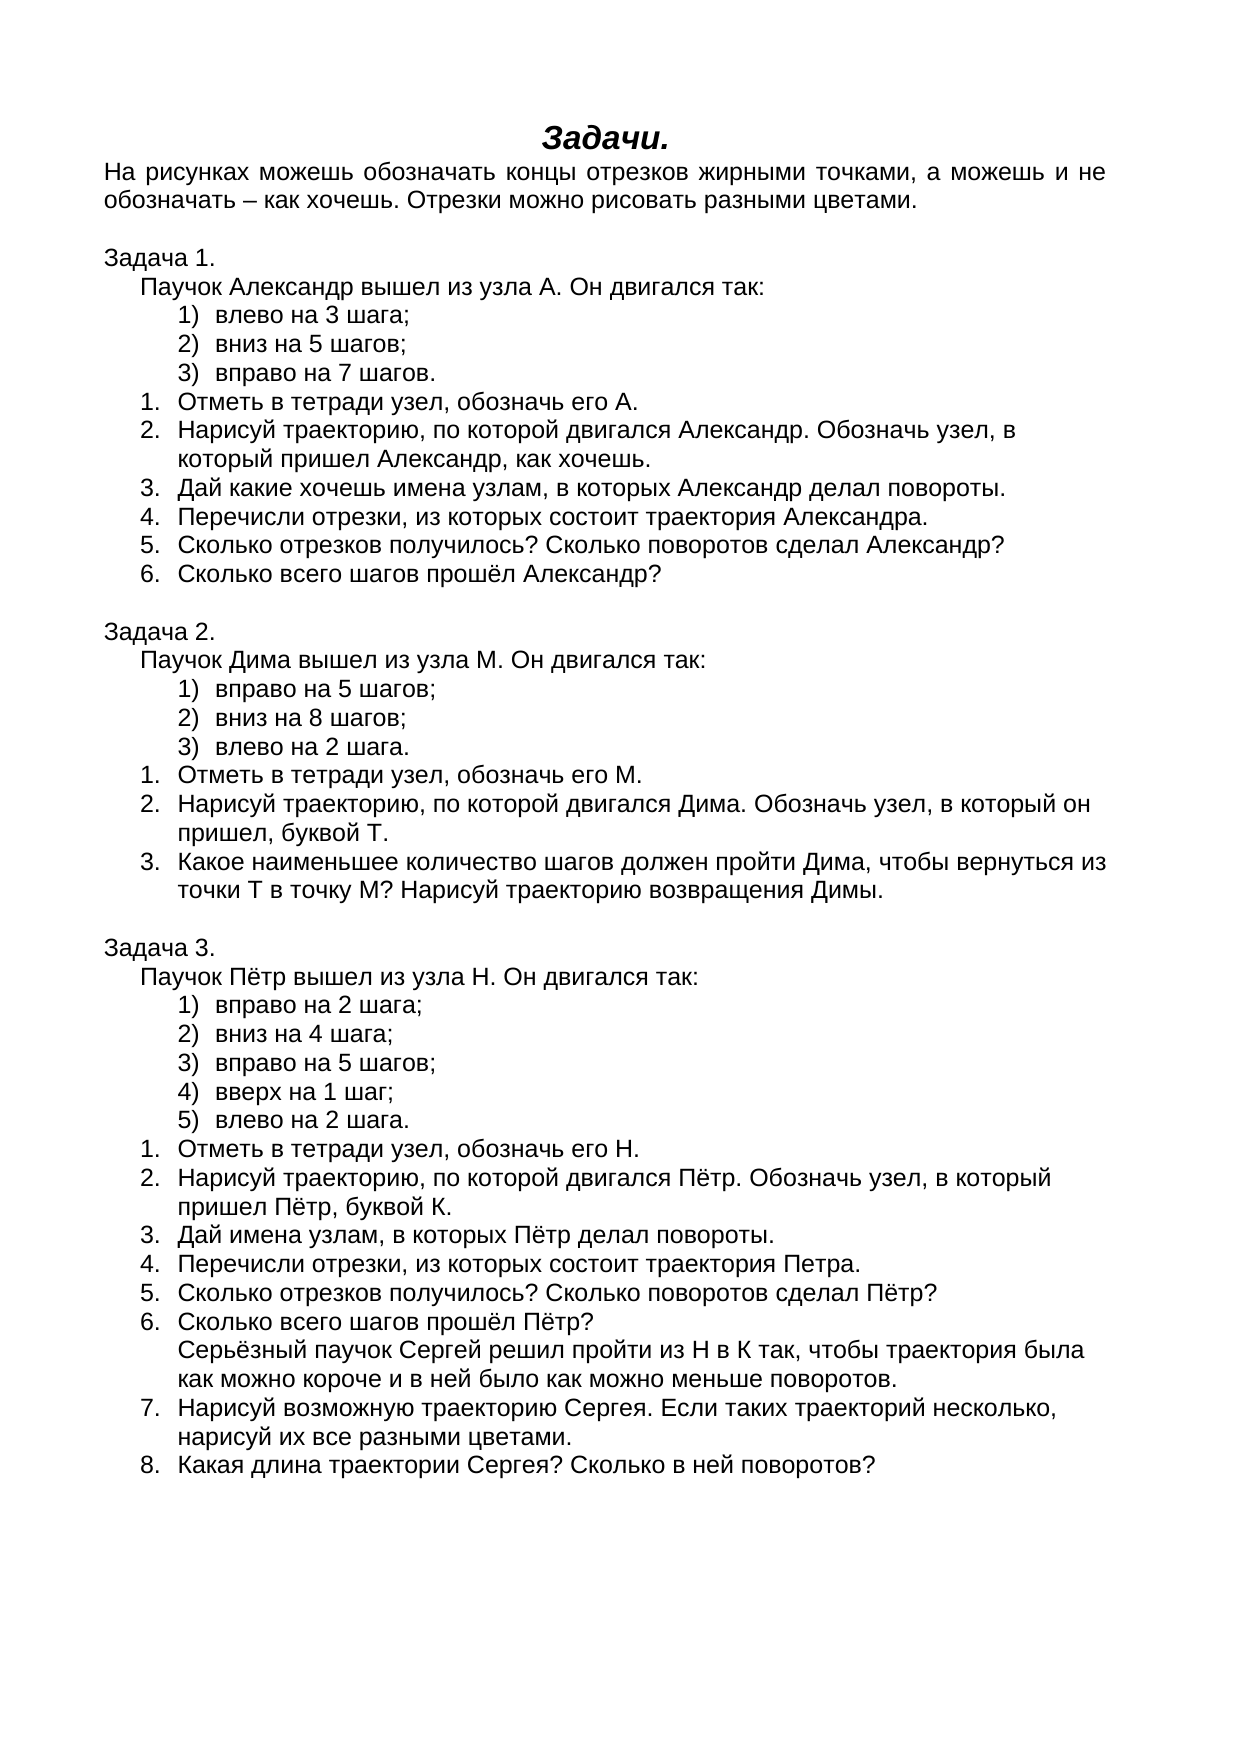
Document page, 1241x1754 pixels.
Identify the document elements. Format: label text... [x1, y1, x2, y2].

list вправо на 5 шагов; [177, 1048, 1107, 1077]
list Сколько отрезков получилось? Сколько поворотов сделал Александр? [140, 530, 1107, 559]
text Паучок Александр вышел из узла А. Он двигался так: [103, 272, 1107, 300]
list вниз на 5 шагов; [177, 329, 1107, 358]
list вправо на 2 шага; [177, 990, 1107, 1019]
list вправо на 7 шагов. [177, 358, 1107, 387]
list Нарисуй возможную траекторию Сергея. Если таких траекторий несколько, нарисуй их все разными цветами. [140, 1393, 1107, 1450]
text Задача 3. [103, 933, 1107, 962]
list вниз на 8 шагов; [177, 703, 1107, 732]
text Задача 2. [103, 617, 1107, 645]
list Сколько всего шагов прошёл Пётр? [140, 1307, 1107, 1335]
list Нарисуй траекторию, по которой двигался Дима. Обозначь узел, в который он пришел, буквой Т. [140, 789, 1107, 847]
list вниз на 4 шага; [177, 1019, 1107, 1048]
text Паучок Дима вышел из узла М. Он двигался так: [103, 645, 1107, 674]
text На рисунках можешь обозначать концы отрезков жирными точками, а можешь и не обозначать – как хочешь. Отрезки можно рисовать разными цветами. [103, 157, 1107, 214]
list Отметь в тетради узел, обозначь его Н. [140, 1134, 1107, 1163]
list Какое наименьшее количество шагов должен пройти Дима, чтобы вернуться из точки Т в точку М? Нарисуй траекторию возвращения Димы. [140, 847, 1107, 904]
list Отметь в тетради узел, обозначь его М. [140, 760, 1107, 789]
text Задачи. [103, 118, 1107, 157]
list Перечисли отрезки, из которых состоит траектория Петра. [140, 1249, 1107, 1278]
list Дай имена узлам, в которых Пётр делал повороты. [140, 1220, 1107, 1249]
text Паучок Пётр вышел из узла Н. Он двигался так: [103, 962, 1107, 990]
list Сколько отрезков получилось? Сколько поворотов сделал Пётр? [140, 1278, 1107, 1307]
list Сколько всего шагов прошёл Александр? [140, 559, 1107, 588]
text Задача 1. [103, 243, 1107, 272]
list вверх на 1 шаг; [177, 1077, 1107, 1105]
list Серьёзный паучок Сергей решил пройти из Н в К так, чтобы траектория была как можно короче и в ней было как можно меньше поворотов. [177, 1335, 1107, 1393]
list Какая длина траектории Сергея? Сколько в ней поворотов? [140, 1450, 1107, 1479]
list Дай какие хочешь имена узлам, в которых Александр делал повороты. [140, 473, 1107, 502]
list Нарисуй траекторию, по которой двигался Пётр. Обозначь узел, в который пришел Пётр, буквой К. [140, 1163, 1107, 1220]
list влево на 2 шага. [177, 732, 1107, 760]
list влево на 2 шага. [177, 1105, 1107, 1134]
list Отметь в тетради узел, обозначь его А. [140, 387, 1107, 415]
list вправо на 5 шагов; [177, 674, 1107, 703]
list влево на 3 шага; [177, 300, 1107, 329]
list Нарисуй траекторию, по которой двигался Александр. Обозначь узел, в который пришел Александр, как хочешь. [140, 415, 1107, 473]
list Перечисли отрезки, из которых состоит траектория Александра. [140, 502, 1107, 530]
